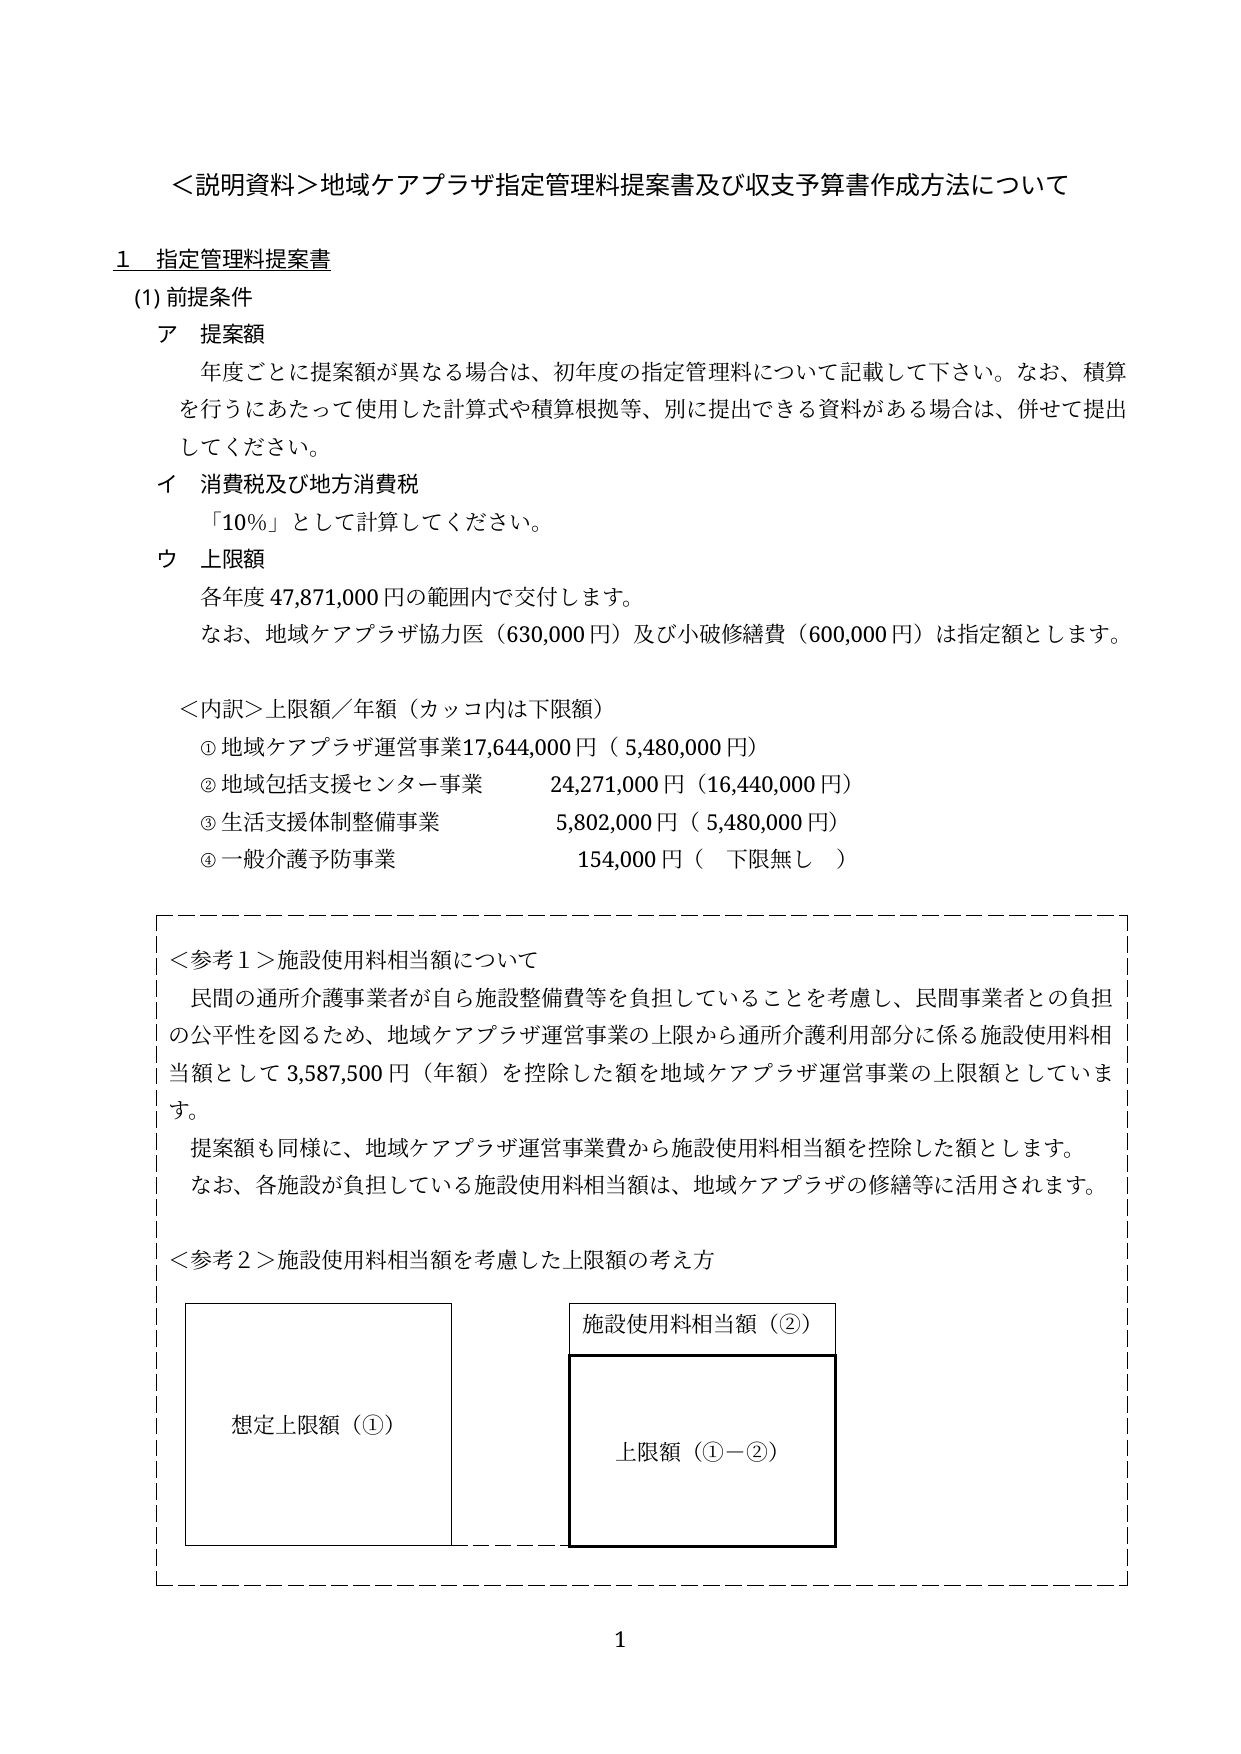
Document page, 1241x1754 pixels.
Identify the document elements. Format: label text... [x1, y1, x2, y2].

text なお、地域ケアプラザ協力医（630,000円）及び小破修繕費（600,000円）は指定額とします。 [156, 614, 1128, 652]
text ②地域包括支援センター事業 24,271,000円（16,440,000円） [112, 764, 1128, 802]
text 各年度47,871,000円の範囲内で交付します。 [156, 577, 1128, 614]
text １ 指定管理料提案書 [112, 239, 1128, 277]
text 「10％」として計算してください。 [112, 502, 1128, 539]
text ＜説明資料＞地域ケアプラザ指定管理料提案書及び収支予算書作成方法について [112, 164, 1128, 202]
text ウ 上限額 [112, 539, 1128, 577]
table_header ＜参考１＞施設使用料相当額について 民間の通所介護事業者が自ら施設整備費等を負担していることを考慮し、民間事業者との負担の公平性を図るため、地域ケアプラザ運営事業の上限から通所介護利用部分に係る施設使用料相当額として3,587,500円（年額）を控除した額を地域ケアプラザ運営事業の上限額としています。 提案額も同様に、地域ケアプラザ運営事業費から施設使用料相当額を控除した額とします。 なお、各施設が負担している施設使用料相当額は、地域ケアプラザの修繕等に活用されます。 ＜参考２＞施設使用料相当額を考慮した上限額の考え方 [157, 915, 1127, 1585]
text ①地域ケアプラザ運営事業 17,644,000円（ 5,480,000円） [112, 727, 1128, 764]
text ア 提案額 [112, 314, 1128, 352]
text (1) 前提条件 [112, 277, 1128, 314]
text ③生活支援体制整備事業 5,802,000円（ 5,480,000円） [112, 802, 1128, 839]
text 年度ごとに提案額が異なる場合は、初年度の指定管理料について記載して下さい。なお、積算を行うにあたって使用した計算式や積算根拠等、別に提出できる資料がある場合は、併せて提出してください。 [178, 352, 1128, 464]
text イ 消費税及び地方消費税 [112, 464, 1128, 502]
text ④一般介護予防事業 154,000円（ 下限無し ） [112, 839, 1128, 877]
text ＜内訳＞上限額／年額（カッコ内は下限額） [112, 689, 1128, 727]
